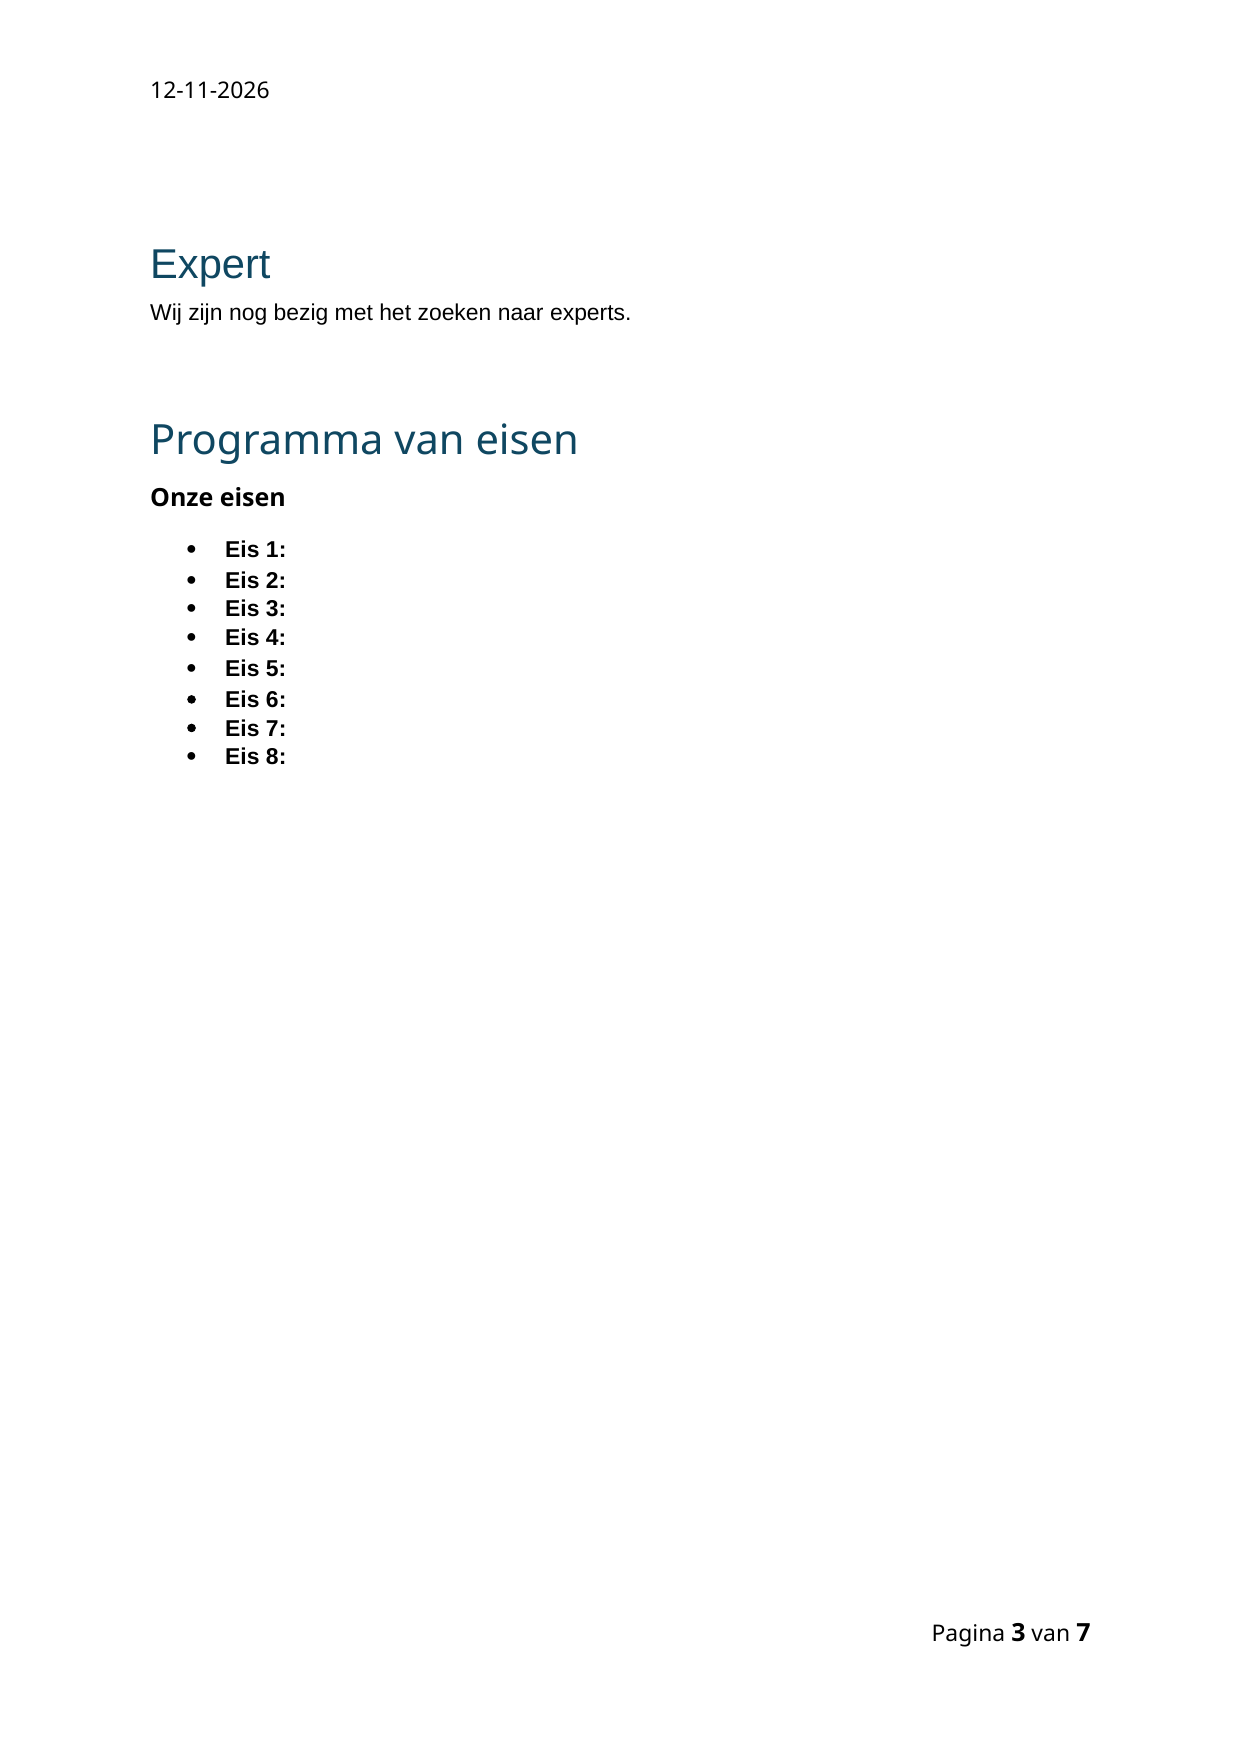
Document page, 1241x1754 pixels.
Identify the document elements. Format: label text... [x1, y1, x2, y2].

list Eis 1: [187, 533, 1090, 564]
list Eis 6: [187, 686, 1090, 712]
list Eis 5: [187, 652, 1090, 683]
subtitle Programma van eisen [150, 410, 1090, 467]
text Onze eisen [150, 480, 1090, 514]
list Eis 7: [187, 714, 1090, 741]
list Eis 4: [187, 624, 1090, 650]
text Wij zijn nog bezig met het zoeken naar experts. [150, 299, 1090, 326]
list Eis 2: [187, 567, 1090, 593]
list Eis 8: [187, 743, 1090, 803]
list Eis 3: [187, 595, 1090, 622]
subtitle Expert [150, 239, 1090, 287]
